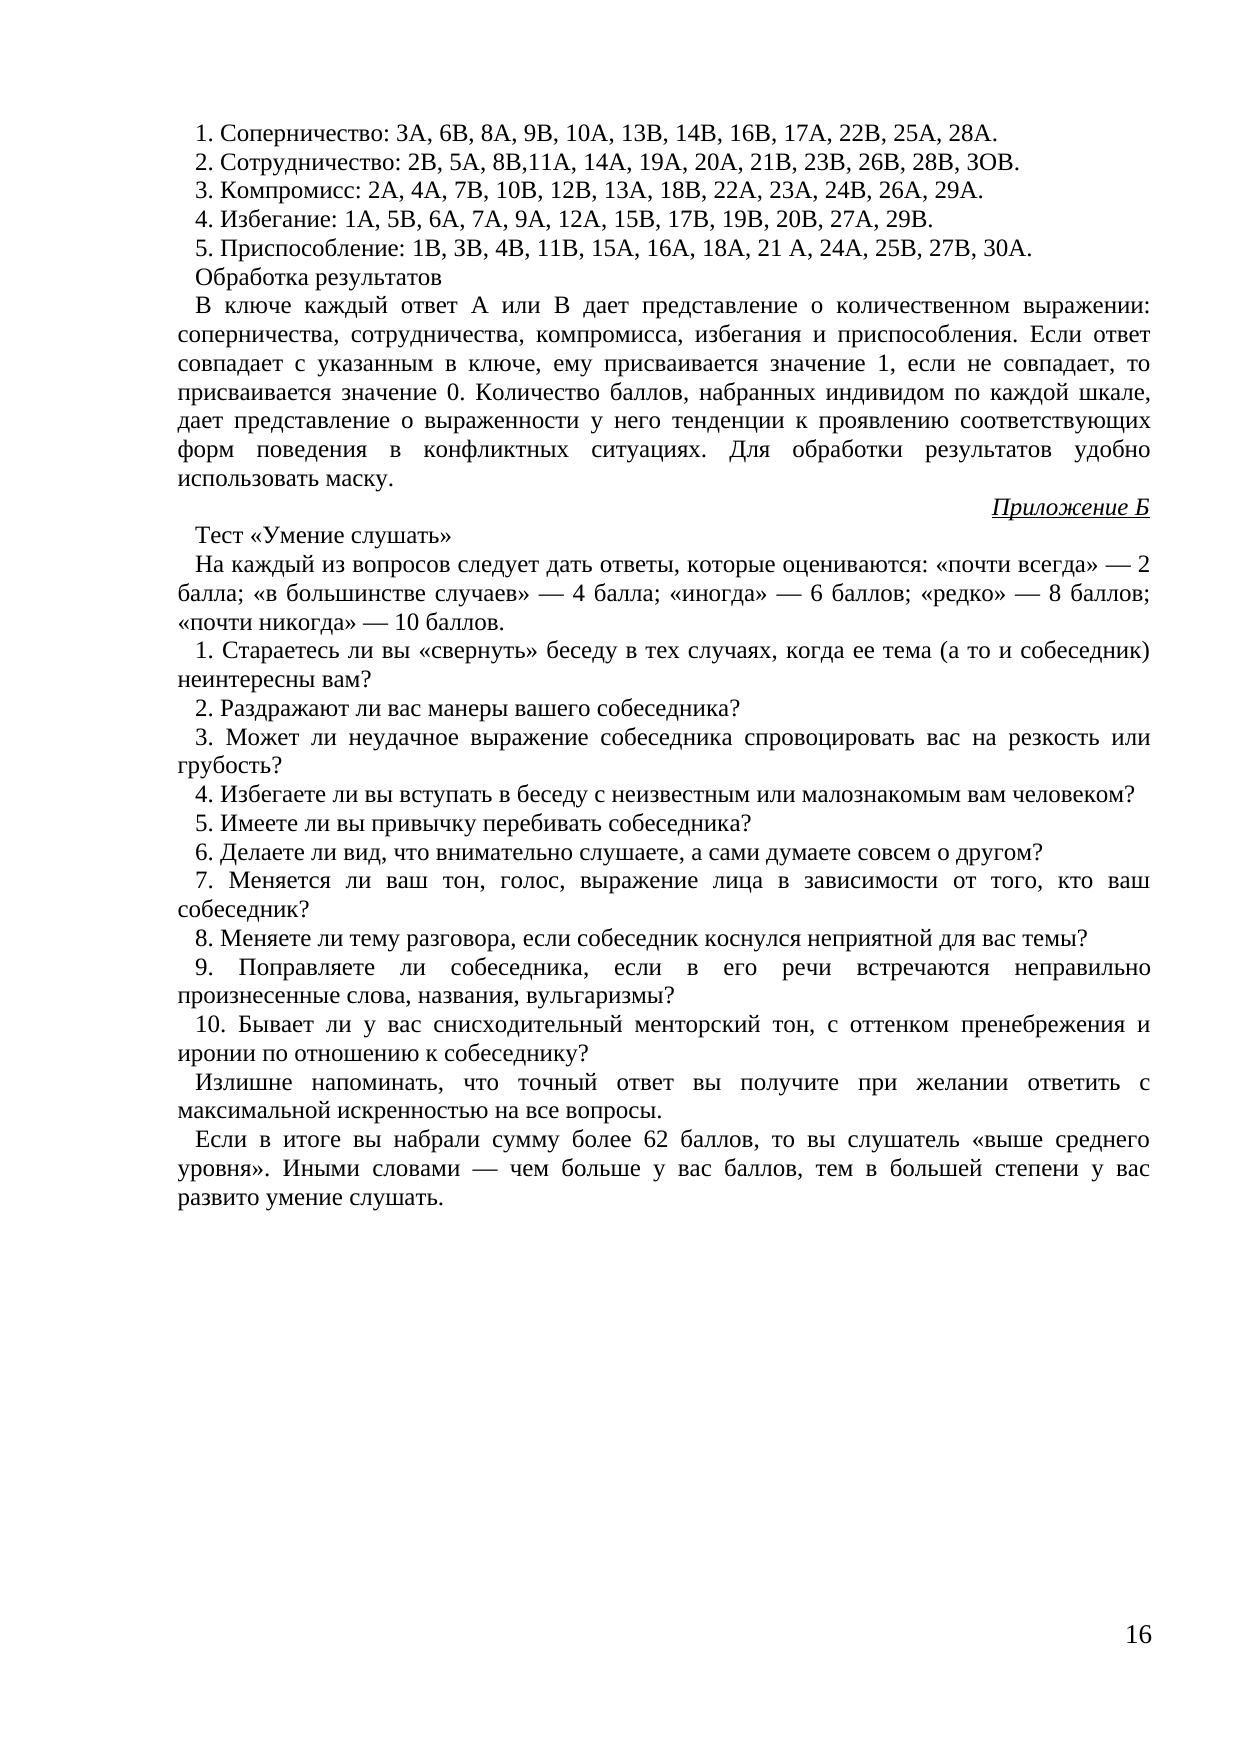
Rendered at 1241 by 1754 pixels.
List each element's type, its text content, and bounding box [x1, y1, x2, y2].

text 8. Меняете ли тему разговора, если собеседник коснулся неприятной для вас темы? [177, 923, 1152, 952]
text 9. Поправляете ли собеседника, если в его речи встречаются неправильно произнесенные слова, названия, вульгаризмы? [177, 952, 1152, 1009]
text 2. Сотрудничество: 2В, 5А, 8В,11А, 14А, 19А, 20А, 21В, 23В, 26В, 28В, ЗОВ. [177, 147, 1152, 176]
text Приложение Б [177, 492, 1152, 521]
text 5. Имеете ли вы привычку перебивать собеседника? [177, 808, 1152, 837]
text 1. Соперничество: ЗА, 6В, 8А, 9В, 10А, 13В, 14В, 16В, 17А, 22В, 25А, 28А. [177, 118, 1152, 147]
text Тест «Умение слушать» [177, 521, 1152, 549]
text 6. Делаете ли вид, что внимательно слушаете, а сами думаете совсем о другом? [177, 837, 1152, 866]
text 3. Компромисс: 2А, 4А, 7В, 10В, 12В, 13А, 18В, 22А, 23А, 24В, 26А, 29А. [177, 176, 1152, 204]
text Излишне напоминать, что точный ответ вы получите при желании ответить с максимальной искренностью на все вопросы. [177, 1067, 1152, 1124]
text 1. Стараетесь ли вы «свернуть» беседу в тех случаях, когда ее тема (а то и собеседник) неинтересны вам? [177, 636, 1152, 693]
text 7. Меняется ли ваш тон, голос, выражение лица в зависимости от того, кто ваш собеседник? [177, 866, 1152, 923]
text Если в итоге вы набрали сумму более 62 баллов, то вы слушатель «выше среднего уровня». Иными словами — чем больше у вас баллов, тем в большей степени у вас развито умение слушать. [177, 1124, 1152, 1211]
text 5. Приспособление: 1В, ЗВ, 4В, 11В, 15А, 16А, 18А, 21 А, 24А, 25В, 27В, 30А. [177, 233, 1152, 262]
text 3. Может ли неудачное выражение собеседника спровоцировать вас на резкость или грубость? [177, 722, 1152, 779]
text 4. Избегаете ли вы вступать в беседу с неизвестным или малознакомым вам человеком? [177, 779, 1152, 808]
text 10. Бывает ли у вас снисходительный менторский тон, с оттенком пренебрежения и иронии по отношению к собеседнику? [177, 1009, 1152, 1067]
text 4. Избегание: 1А, 5В, 6А, 7А, 9А, 12А, 15В, 17В, 19В, 20В, 27А, 29В. [177, 204, 1152, 233]
text На каждый из вопросов следует дать ответы, которые оцениваются: «почти всегда» — 2 балла; «в большинстве случаев» — 4 балла; «иногда» — 6 баллов; «редко» — 8 баллов; «почти никогда» — 10 баллов. [177, 549, 1152, 636]
text В ключе каждый ответ А или В дает представление о количественном выражении: соперничества, сотрудничества, компромисса, избегания и приспособления. Если ответ совпадает с указанным в ключе, ему присваивается значение 1, если не совпадает, то присваивается значение 0. Количество баллов, набранных индивидом по каждой шкале, дает представление о выраженности у него тенденции к проявлению соответствующих форм поведения в конфликтных ситуациях. Для обработки результатов удобно использовать маску. [177, 291, 1152, 492]
text Обработка результатов [177, 262, 1152, 291]
text 2. Раздражают ли вас манеры вашего собеседника? [177, 693, 1152, 722]
